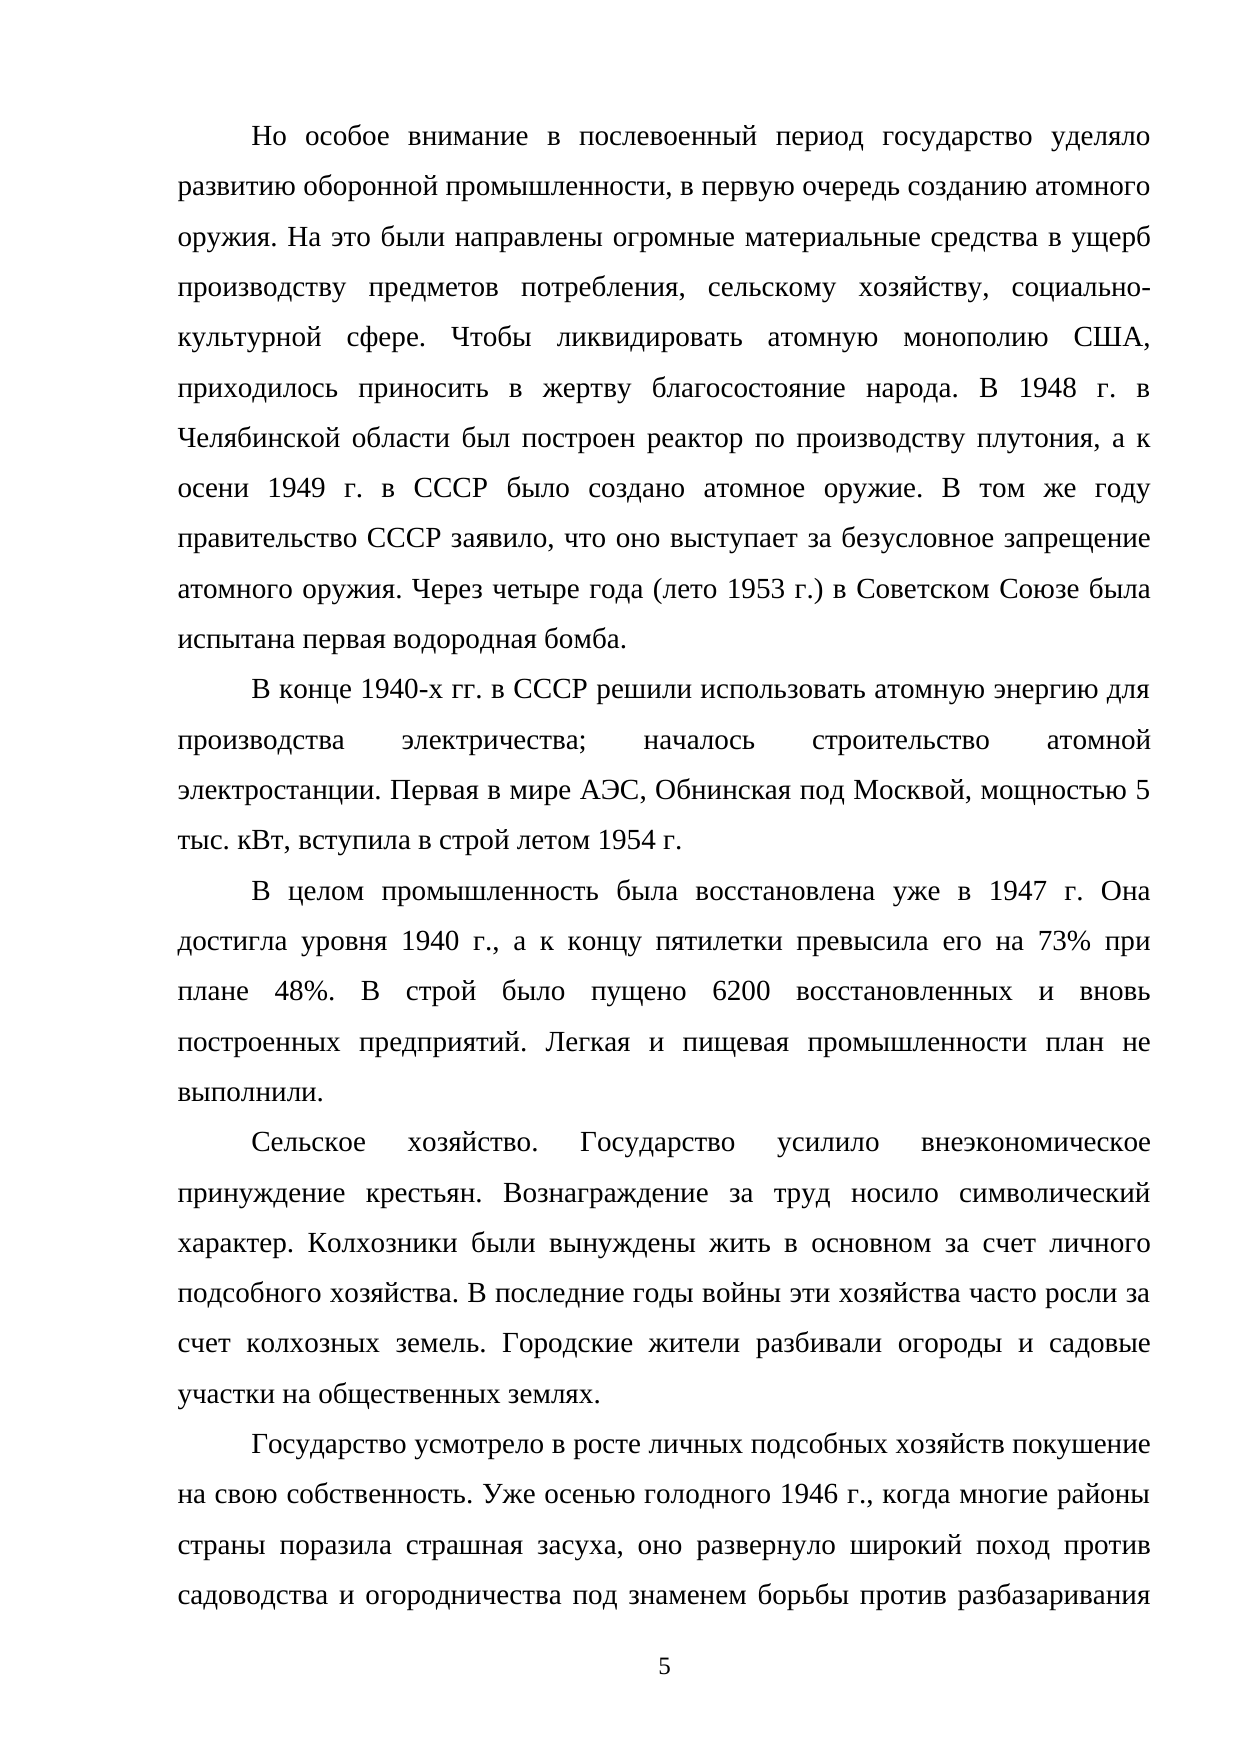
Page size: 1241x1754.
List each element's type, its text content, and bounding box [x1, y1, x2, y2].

text Сельское хозяйство. Государство усилило внеэкономическое принуждение крестьян. Вознаграждение за труд носило символический характер. Колхозники были вынуждены жить в основном за счет личного подсобного хозяйства. В последние годы войны эти хозяйства часто росли за счет колхозных земель. Городские жители разбивали огороды и садовые участки на общественных землях. [177, 1124, 1152, 1409]
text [177, 1426, 1152, 1611]
text В конце 1940-х гг. в СССР решили использовать атомную энергию для производства электричества; началось строительство атомной электростанции. Первая в мире АЭС, Обнинская под Москвой, мощностью 5 тыс. кВт, вступила в строй летом . [177, 672, 1152, 856]
text В целом промышленность была восстановлена уже в . Она достигла уровня ., а к концу пятилетки превысила его на 73% при плане 48%. В строй было пущено 6200 восстановленных и вновь построенных предприятий. Легкая и пищевая промышленности план не выполнили. [177, 873, 1152, 1108]
text Но особое внимание в послевоенный период государство уделяло развитию оборонной промышленности, в первую очередь созданию атомного оружия. На это были направлены огромные материальные средства в ущерб производству предметов потребления, сельскому хозяйству, социально-культурной сфере. Чтобы ликвидировать атомную монополию США, приходилось приносить в жертву благосостояние народа. В . в Челябинской области был построен реактор по производству плутония, а к осени . в СССР было создано атомное оружие. В том же году правительство СССР заявило, что оно выступает за безусловное запрещение атомного оружия. Через четыре года (лето .) в Советском Союзе была испытана первая водородная бомба. [177, 118, 1152, 655]
